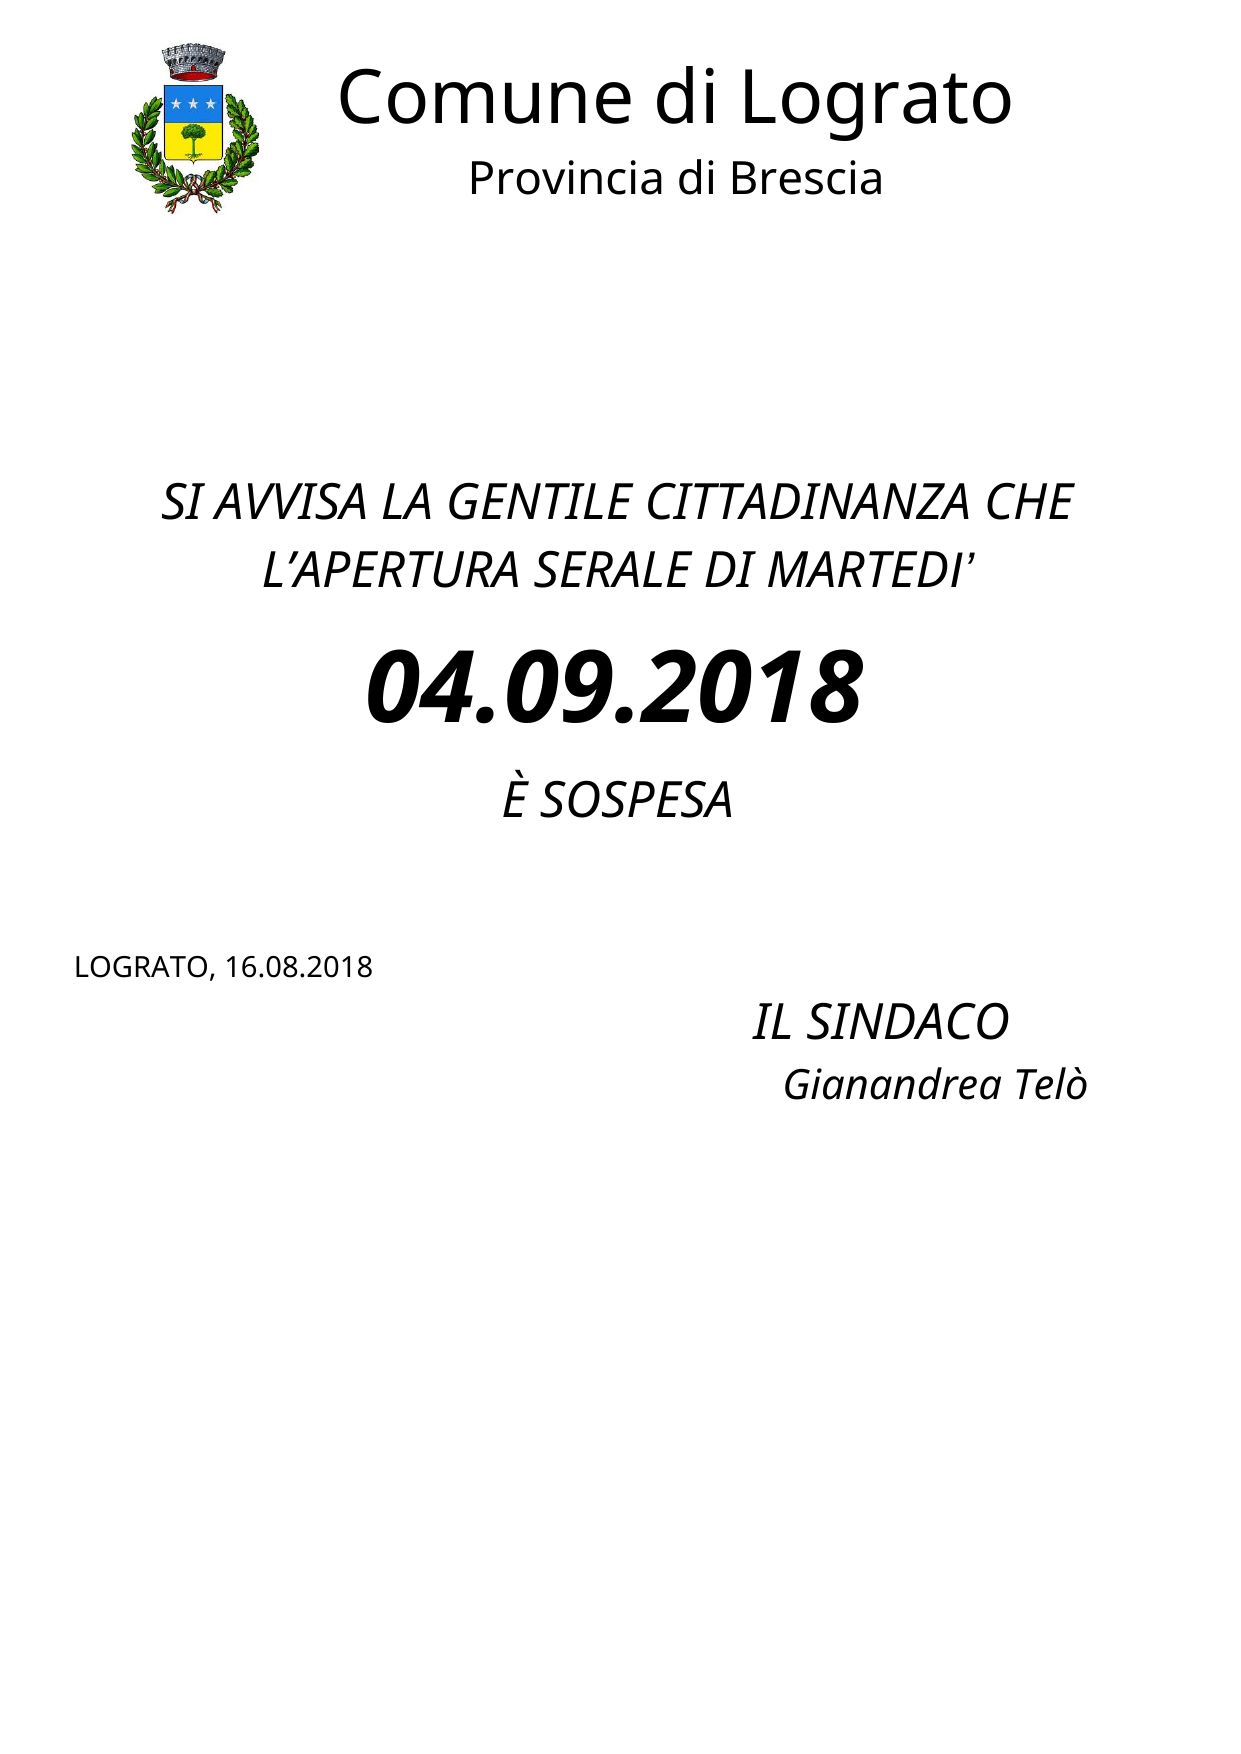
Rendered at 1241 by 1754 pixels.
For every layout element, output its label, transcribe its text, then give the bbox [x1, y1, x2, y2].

text LOGRATO, 16.08.2018 [74, 947, 1122, 986]
picture [129, 43, 259, 216]
text 04.09.2018 [118, 615, 1122, 751]
text SI AVVISA LA GENTILE CITTADINANZA CHE L’APERTURA SERALE DI MARTEDI’ [118, 466, 1122, 603]
text Gianandrea Telò [753, 1054, 1122, 1111]
text È SOSPESA [118, 764, 1122, 832]
text IL SINDACO [753, 986, 1122, 1054]
